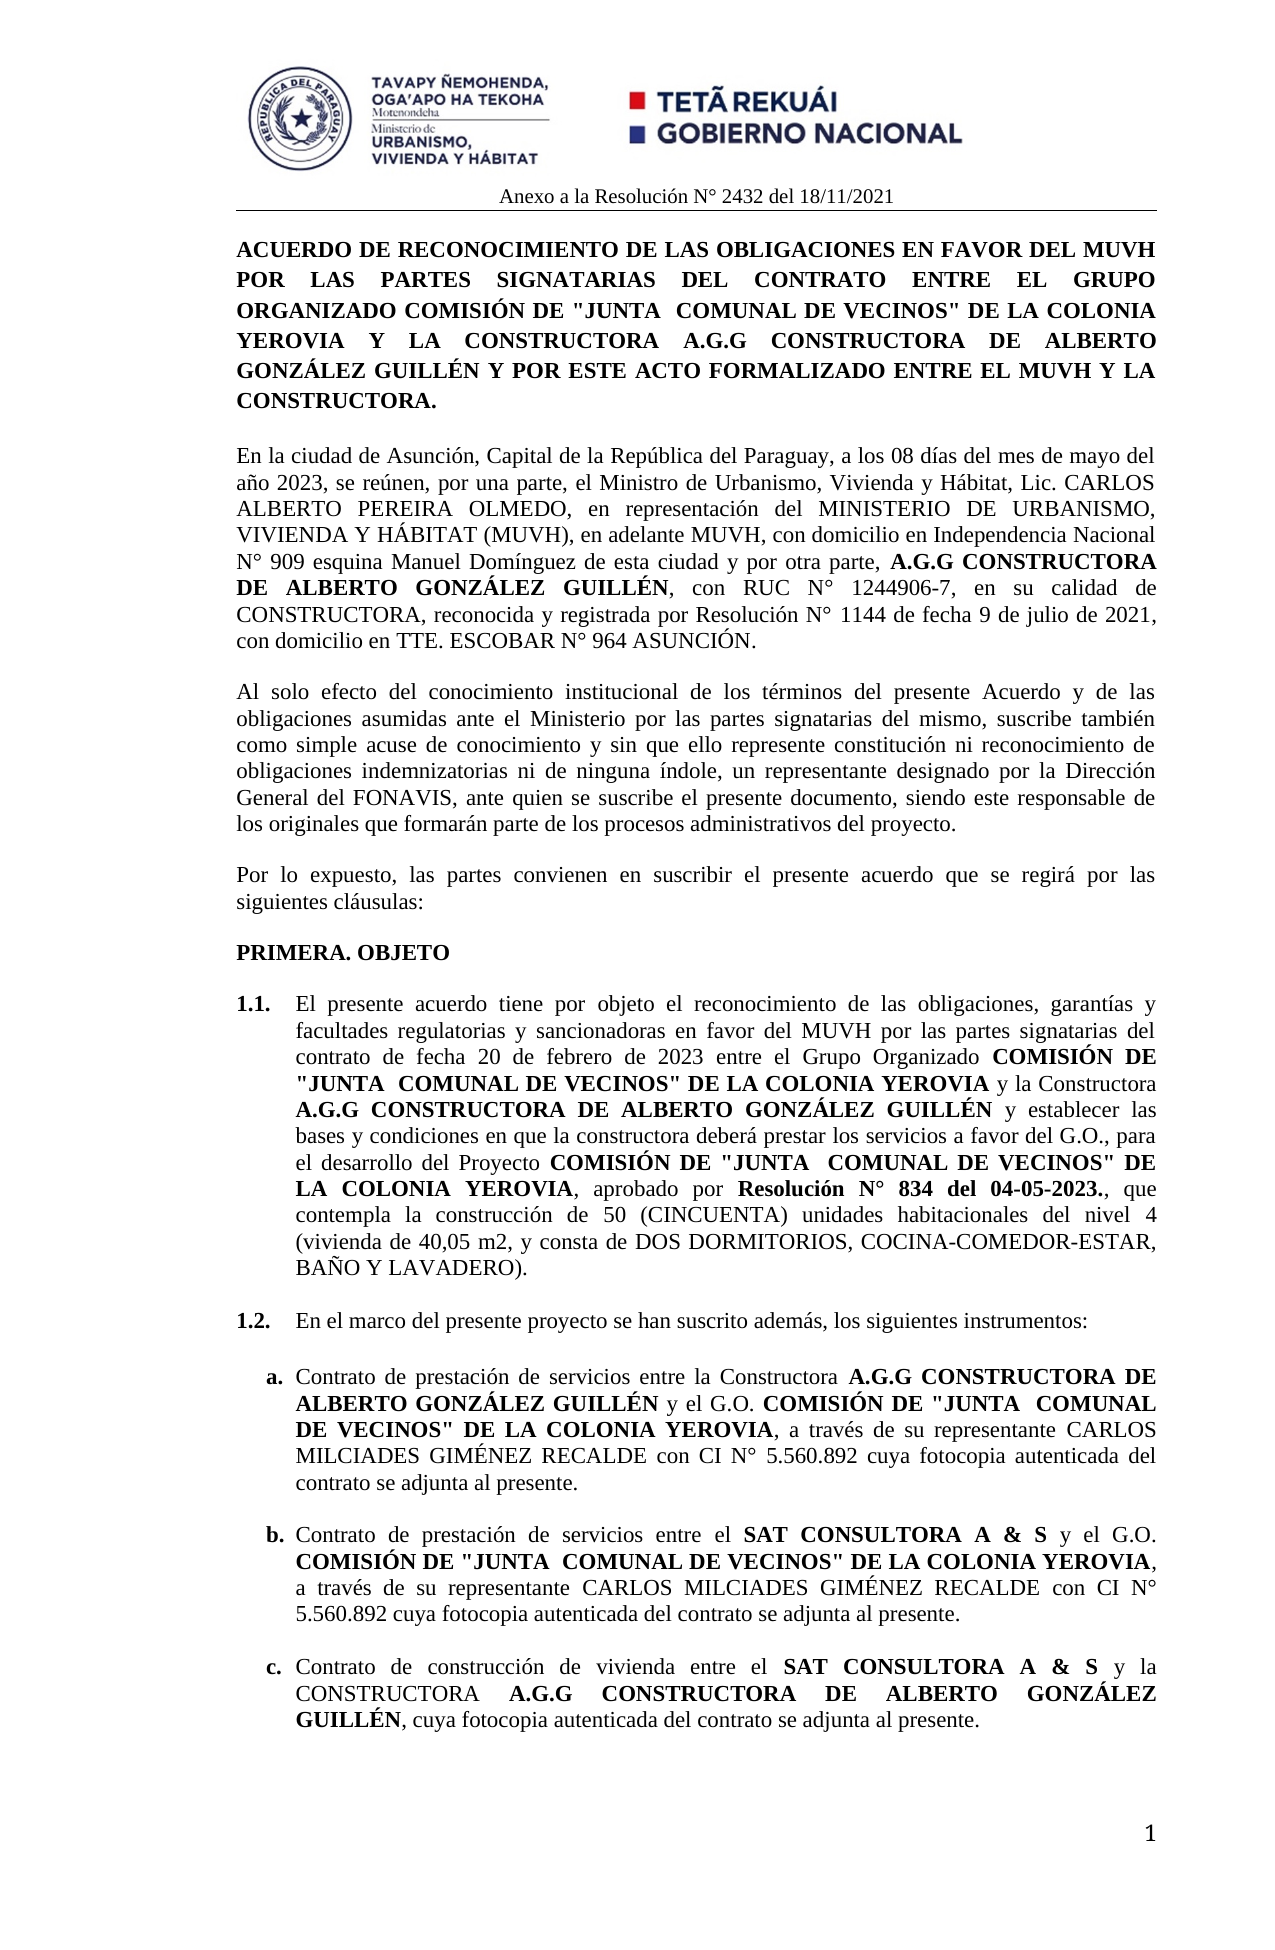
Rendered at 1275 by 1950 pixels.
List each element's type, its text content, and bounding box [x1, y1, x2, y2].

text PRIMERA. OBJETO [236, 939, 1157, 966]
text Por lo expuesto, las partes convienen en suscribir el presente acuerdo que se regirá por las siguientes cláusulas: [236, 861, 1157, 914]
text ACUERDO DE RECONOCIMIENTO DE LAS OBLIGACIONES EN FAVOR DEL MUVH POR LAS PARTES SIGNATARIAS DEL CONTRATO ENTRE EL GRUPO ORGANIZADO COMISIÓN DE "JUNTA COMUNAL DE VECINOS" DE LA COLONIA YEROVIA Y LA CONSTRUCTORA A.G.G CONSTRUCTORA DE ALBERTO GONZÁLEZ GUILLÉN Y POR ESTE ACTO FORMALIZADO ENTRE EL MUVH Y LA CONSTRUCTORA. [236, 236, 1157, 414]
list Contrato de prestación de servicios entre el SAT CONSULTORA A & S y el G.O. COMISIÓN DE "JUNTA COMUNAL DE VECINOS" DE LA COLONIA YEROVIA, a través de su representante CARLOS MILCIADES GIMÉNEZ RECALDE con CI N° 5.560.892 cuya fotocopia autenticada del contrato se adjunta al presente. [266, 1521, 1157, 1627]
list El presente acuerdo tiene por objeto el reconocimiento de las obligaciones, garantías y facultades regulatorias y sancionadoras en favor del MUVH por las partes signatarias del contrato de fecha 20 de febrero de 2023 entre el Grupo Organizado COMISIÓN DE "JUNTA COMUNAL DE VECINOS" DE LA COLONIA YEROVIA y la Constructora A.G.G CONSTRUCTORA DE ALBERTO GONZÁLEZ GUILLÉN y establecer las bases y condiciones en que la constructora deberá prestar los servicios a favor del G.O., para el desarrollo del Proyecto COMISIÓN DE "JUNTA COMUNAL DE VECINOS" DE LA COLONIA YEROVIA, aprobado por Resolución N° 834 del 04-05-2023., que contempla la construcción de 50 (CINCUENTA) unidades habitacionales del nivel 4 (vivienda de 40,05 m2, y consta de DOS DORMITORIOS, COCINA-COMEDOR-ESTAR, BAÑO Y LAVADERO). [236, 991, 1157, 1280]
text En la ciudad de Asunción, Capital de la República del Paraguay, a los 08 días del mes de mayo del año 2023, se reúnen, por una parte, el Ministro de Urbanismo, Vivienda y Hábitat, Lic. CARLOS ALBERTO PEREIRA OLMEDO, en representación del MINISTERIO DE URBANISMO, VIVIENDA Y HÁBITAT (MUVH), en adelante MUVH, con domicilio en Independencia Nacional N° 909 esquina Manuel Domínguez de esta ciudad y por otra parte, A.G.G CONSTRUCTORA DE ALBERTO GONZÁLEZ GUILLÉN, con RUC N° 1244906-7, en su calidad de CONSTRUCTORA, reconocida y registrada por Resolución N° 1144 de fecha 9 de julio de 2021, con domicilio en TTE. ESCOBAR N° 964 ASUNCIÓN. [236, 442, 1157, 653]
picture [236, 56, 982, 184]
list Contrato de construcción de vivienda entre el SAT CONSULTORA A & S y la CONSTRUCTORA A.G.G CONSTRUCTORA DE ALBERTO GONZÁLEZ GUILLÉN, cuya fotocopia autenticada del contrato se adjunta al presente. [266, 1653, 1157, 1732]
text Al solo efecto del conocimiento institucional de los términos del presente Acuerdo y de las obligaciones asumidas ante el Ministerio por las partes signatarias del mismo, suscribe también como simple acuse de conocimiento y sin que ello represente constitución ni reconocimiento de obligaciones indemnizatorias ni de ninguna índole, un representante designado por la Dirección General del FONAVIS, ante quien se suscribe el presente documento, siendo este responsable de los originales que formarán parte de los procesos administrativos del proyecto. [236, 678, 1157, 836]
list En el marco del presente proyecto se han suscrito además, los siguientes instrumentos: [236, 1307, 1157, 1333]
list Contrato de prestación de servicios entre la Constructora A.G.G CONSTRUCTORA DE ALBERTO GONZÁLEZ GUILLÉN y el G.O. COMISIÓN DE "JUNTA COMUNAL DE VECINOS" DE LA COLONIA YEROVIA, a través de su representante CARLOS MILCIADES GIMÉNEZ RECALDE con CI N° 5.560.892 cuya fotocopia autenticada del contrato se adjunta al presente. [266, 1363, 1157, 1495]
